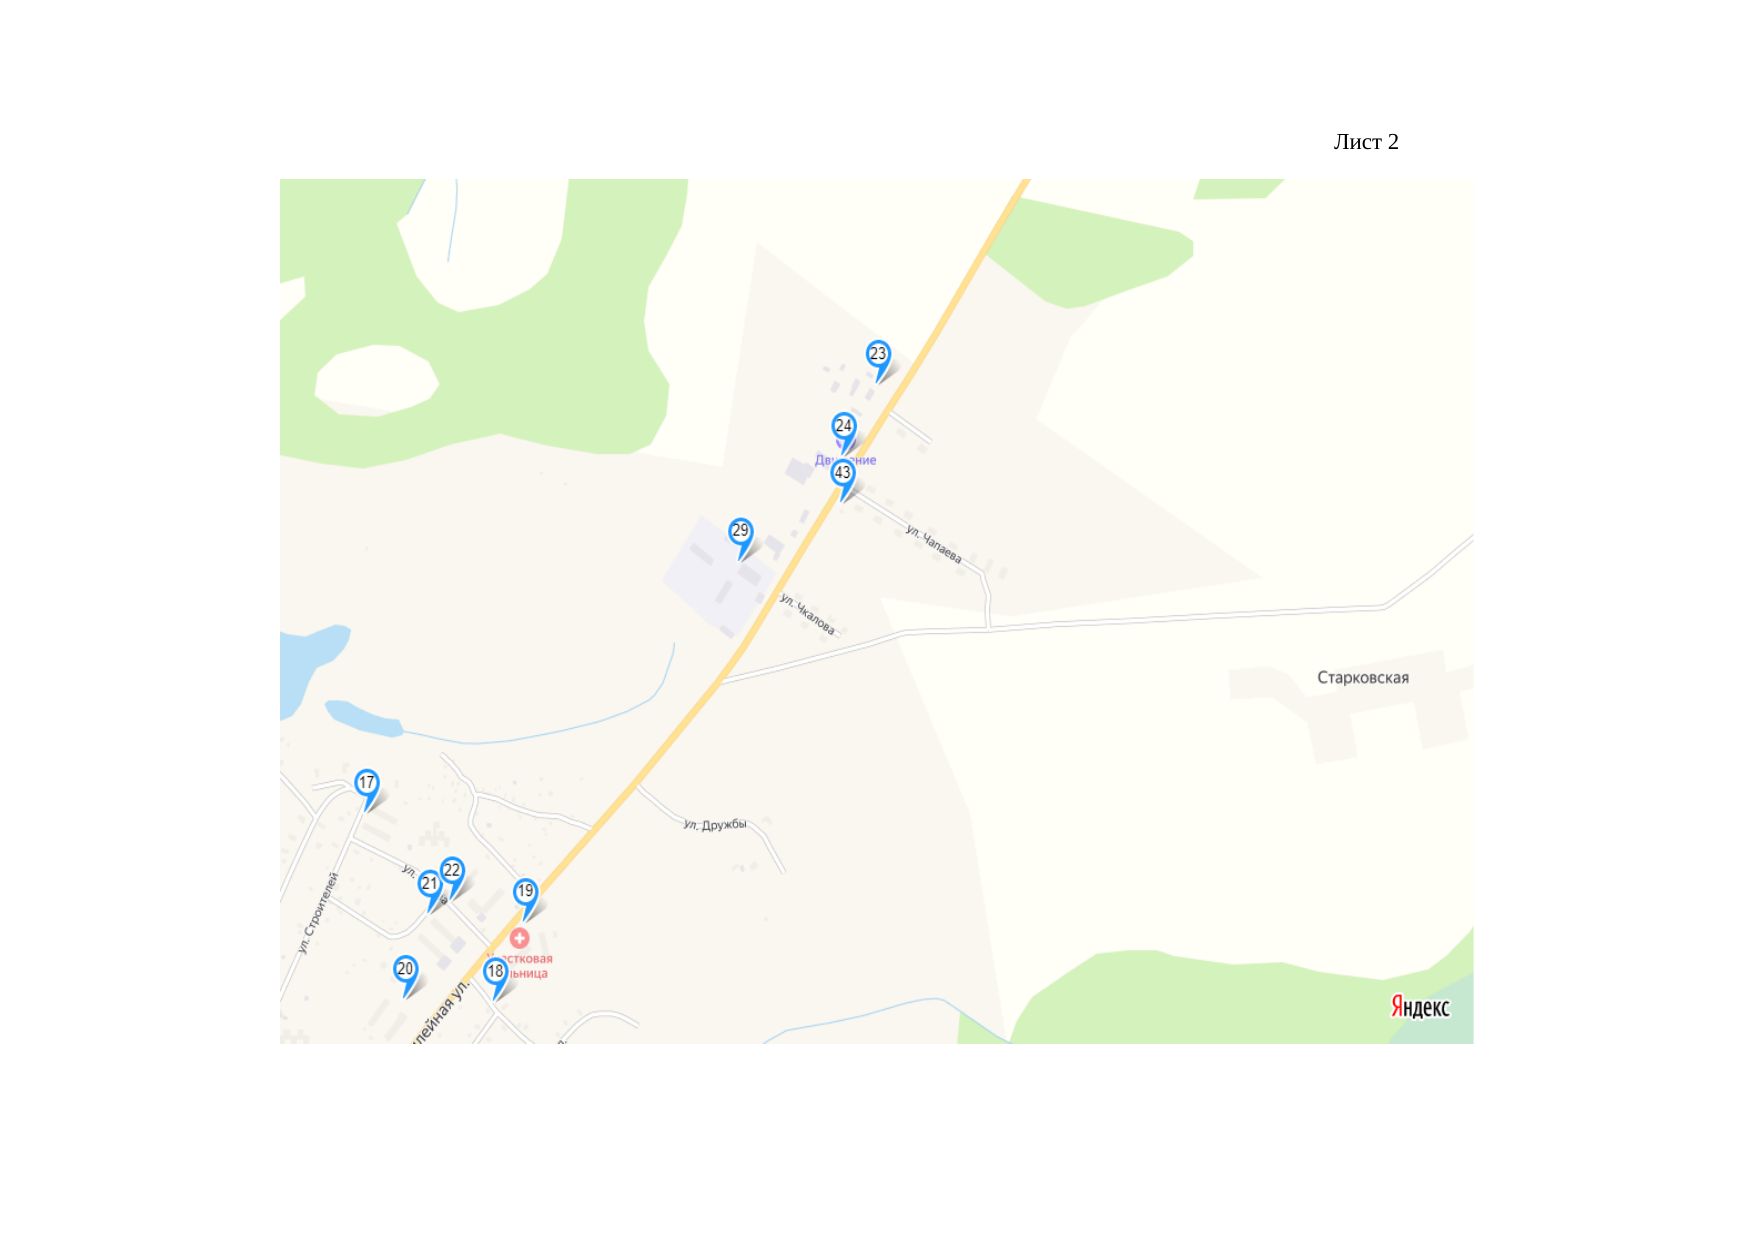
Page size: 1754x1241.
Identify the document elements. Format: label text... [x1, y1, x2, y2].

text Лист 2 [1255, 128, 1679, 154]
picture [280, 179, 1474, 1044]
